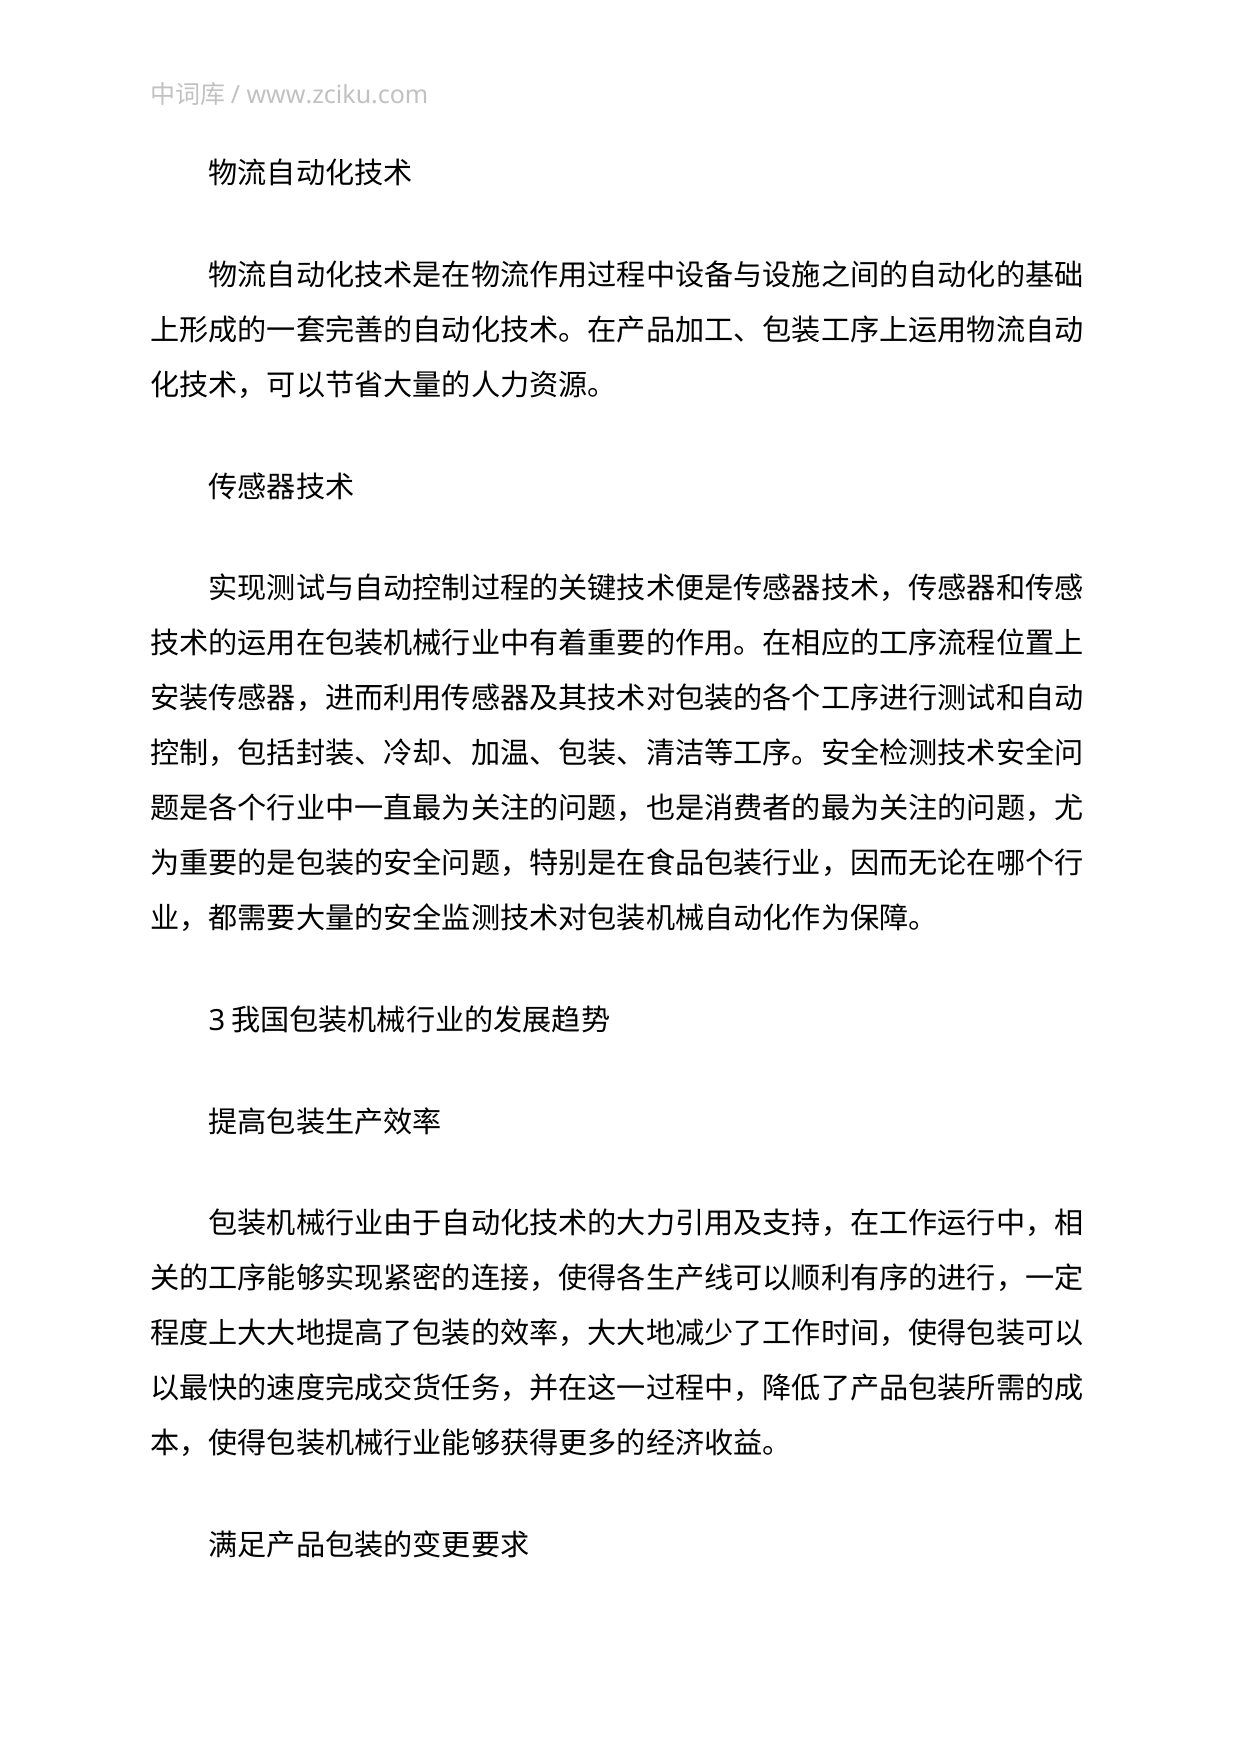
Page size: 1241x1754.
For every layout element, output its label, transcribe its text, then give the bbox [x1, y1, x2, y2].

text 3我国包装机械行业的发展趋势 [150, 996, 1090, 1039]
text 实现测试与自动控制过程的关键技术便是传感器技术，传感器和传感技术的运用在包装机械行业中有着重要的作用。在相应的工序流程位置上安装传感器，进而利用传感器及其技术对包装的各个工序进行测试和自动控制，包括封装、冷却、加温、包装、清洁等工序。安全检测技术安全问题是各个行业中一直最为关注的问题，也是消费者的最为关注的问题，尤为重要的是包装的安全问题，特别是在食品包装行业，因而无论在哪个行业，都需要大量的安全监测技术对包装机械自动化作为保障。 [150, 565, 1090, 937]
text 提高包装生产效率 [150, 1098, 1090, 1141]
text 物流自动化技术是在物流作用过程中设备与设施之间的自动化的基础上形成的一套完善的自动化技术。在产品加工、包装工序上运用物流自动化技术，可以节省大量的人力资源。 [150, 252, 1090, 404]
text 传感器技术 [150, 463, 1090, 506]
text 满足产品包装的变更要求 [150, 1521, 1090, 1564]
text 包装机械行业由于自动化技术的大力引用及支持，在工作运行中，相关的工序能够实现紧密的连接，使得各生产线可以顺利有序的进行，一定程度上大大地提高了包装的效率，大大地减少了工作时间，使得包装可以以最快的速度完成交货任务，并在这一过程中，降低了产品包装所需的成本，使得包装机械行业能够获得更多的经济收益。 [150, 1200, 1090, 1462]
text 物流自动化技术 [150, 150, 1090, 192]
